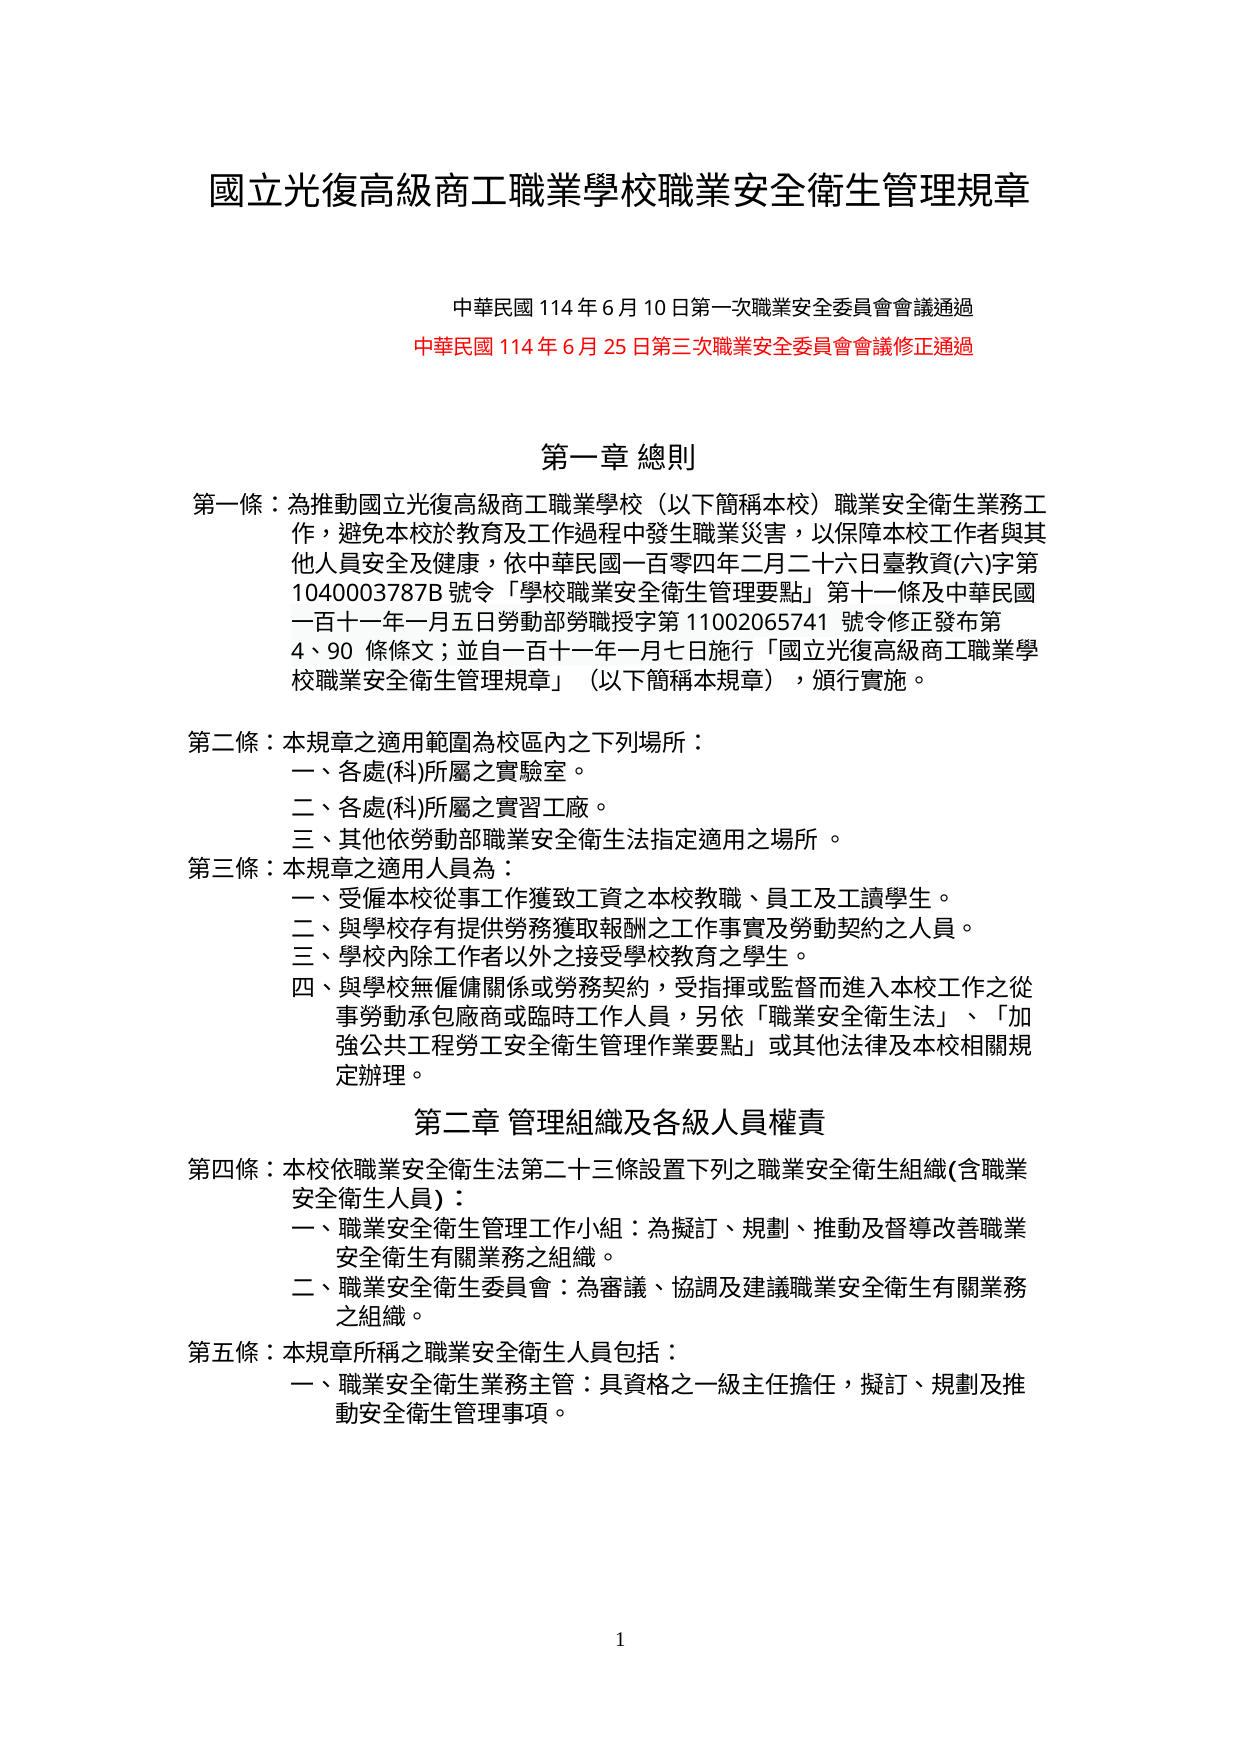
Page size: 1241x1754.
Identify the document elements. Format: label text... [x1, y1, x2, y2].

text 一、受僱本校從事工作獲致工資之本校教職、員工及工讀學生。 [291, 884, 986, 913]
text 中華民國114年6月25日第三次職業安全委員會會議修正通過 [177, 331, 974, 361]
text 一、職業安全衛生業務主管：具資格之一級主任擔任，擬訂、規劃及推動安全衛生管理事項。 [290, 1370, 1033, 1429]
text 第二條：本規章之適用範圍為校區內之下列場所：一、各處(科)所屬之實驗室。 [187, 728, 715, 787]
text 第一條：為推動國立光復高級商工職業學校（以下簡稱本校）職業安全衛生業務工作，避免本校於教育及工作過程中發生職業災害，以保障本校工作者與其他人員安全及健康，依中華民國一百零四年二月二十六日臺教資(六)字第 1040003787B號令「學校職業安全衛生管理要點」第十一條及中華民國一百十一年一月五日勞動部勞職授字第 11002065741 號令修正發布第 4、90 條條文；並自一百十一年一月七日施行「國立光復高級商工職業學校職業安全衛生管理規章」（以下簡稱本規章），頒行實施。 [192, 490, 1050, 696]
text 中華民國114年6月10日第一次職業安全委員會會議通過 [177, 291, 974, 321]
text 四、與學校無僱傭關係或勞務契約，受指揮或監督而進入本校工作之從事勞動承包廠商或臨時工作人員，另依「職業安全衛生法」、「加強公共工程勞工安全衛生管理作業要點」或其他法律及本校相關規定辦理。 [291, 973, 1034, 1091]
text 一、職業安全衛生管理工作小組：為擬訂、規劃、推動及督導改善職業安全衛生有關業務之組織。 [291, 1214, 1034, 1273]
text 二、各處(科)所屬之實習工廠。 [291, 787, 1063, 823]
text 二、職業安全衛生委員會：為審議、協調及建議職業安全衛生有關業務之組織。 [291, 1273, 1034, 1332]
text 第四條：本校依職業安全衛生法第二十三條設置下列之職業安全衛生組織(含職業安全衛生人員)： [187, 1155, 1038, 1214]
text 第一章 總則 [540, 435, 1063, 477]
text 三、其他依勞動部職業安全衛生法指定適用之場所 。第三條：本規章之適用人員為： [187, 825, 854, 884]
text 第二章 管理組織及各級人員權責 [177, 1100, 1063, 1142]
text 二、與學校存有提供勞務獲取報酬之工作事實及勞動契約之人員。三、學校內除工作者以外之接受學校教育之學生。 [291, 913, 986, 973]
title 國立光復高級商工職業學校職業安全衛生管理規章 [177, 158, 1063, 216]
text 第五條：本規章所稱之職業安全衛生人員包括： [187, 1332, 1063, 1368]
